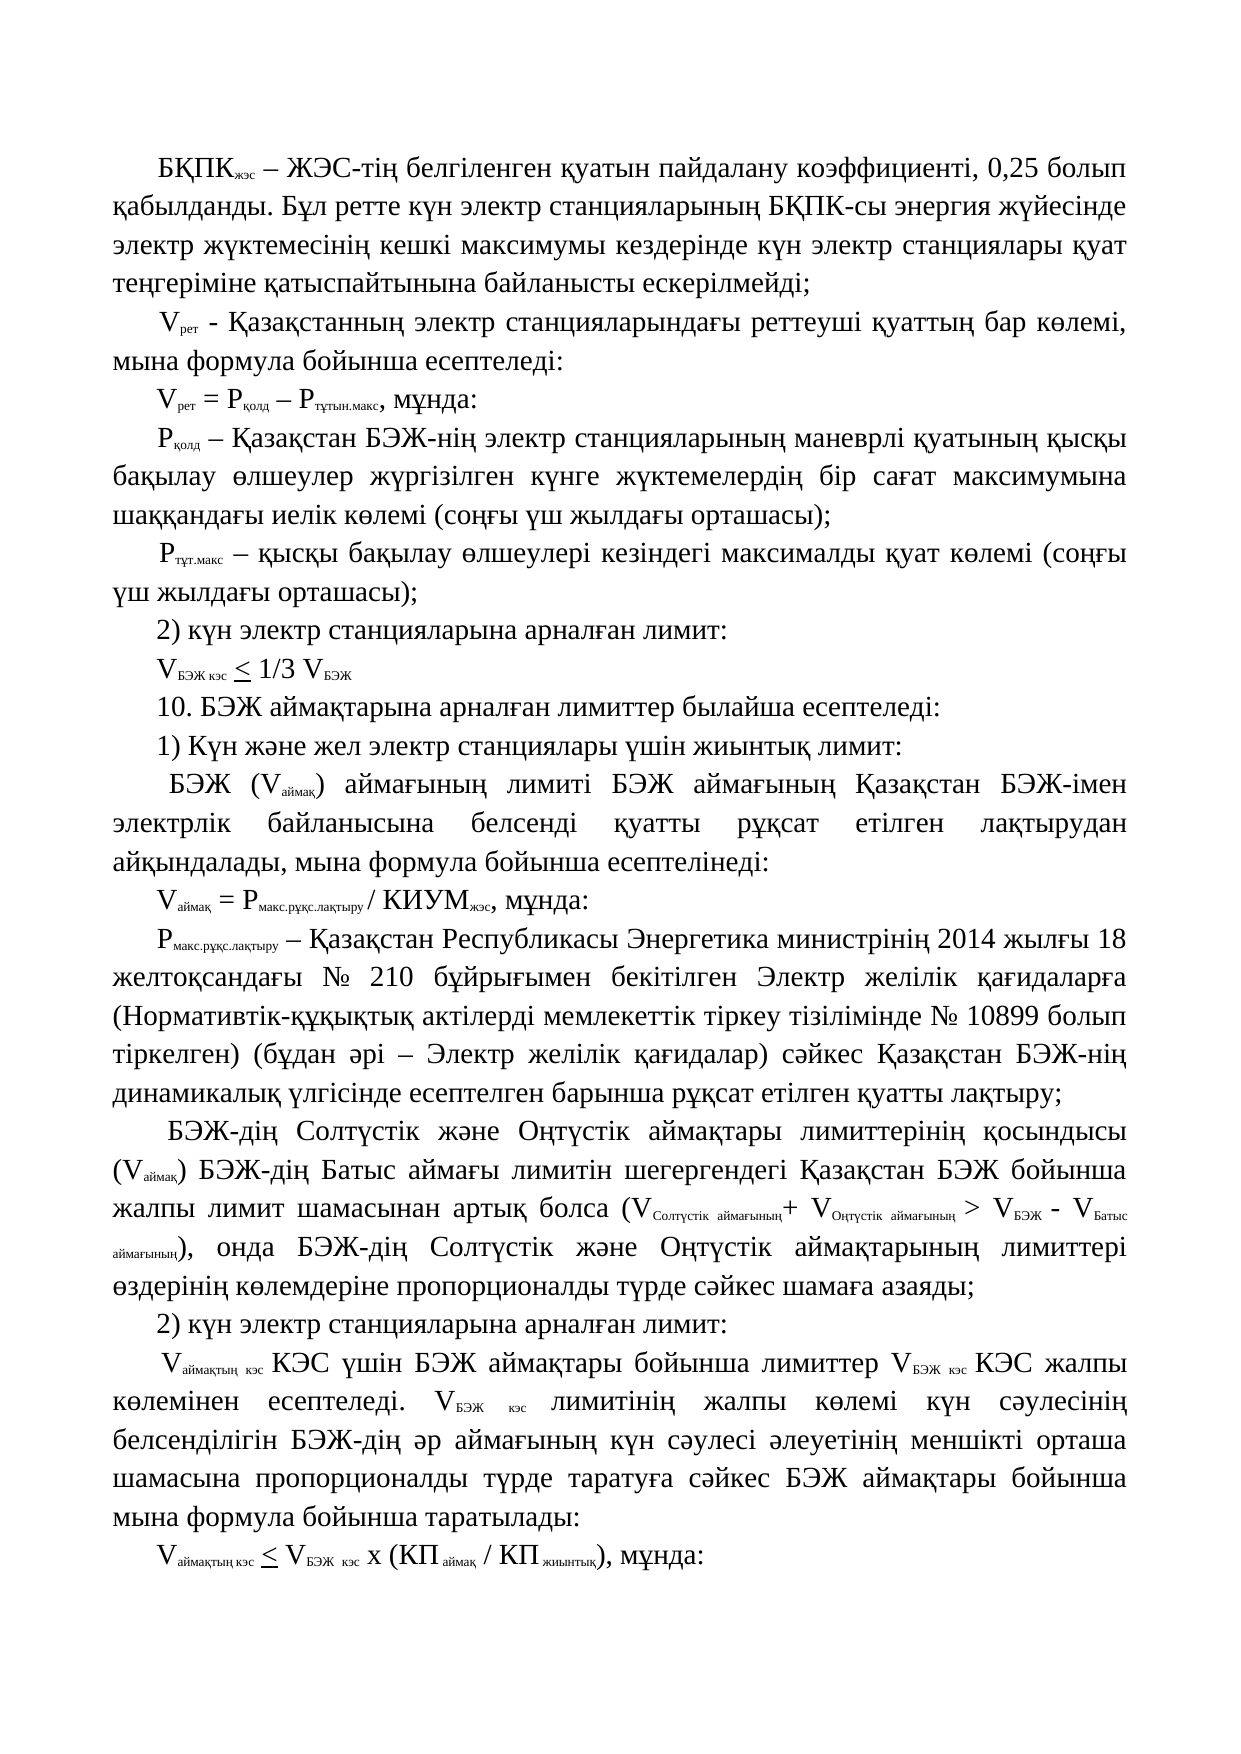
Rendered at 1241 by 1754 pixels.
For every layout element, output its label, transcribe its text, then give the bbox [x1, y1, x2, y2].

text Vаймақтың кэс КЭС үшін БЭЖ аймақтары бойынша лимиттер VБЭЖ кэс КЭС жалпы көлемінен есептеледі. VБЭЖ кэс лимитінің жалпы көлемі күн сәулесінің белсенділігін БЭЖ-дің әр аймағының күн сәулесі әлеуетінің меншікті орташа шамасына пропорционалды түрде таратуға сәйкес БЭЖ аймақтары бойынша мына формула бойынша таратылады: [112, 1345, 1128, 1532]
text VБЭЖ кэс < 1/3 VБЭЖ [112, 651, 1128, 684]
text БЭЖ-дің Солтүстік және Оңтүстік аймақтары лимиттерінің қосындысы (Vаймақ) БЭЖ-дің Батыс аймағы лимитін шегергендегі Қазақстан БЭЖ бойынша жалпы лимит шамасынан артық болса (VСолтүстік аймағының+ VОңтүстік аймағының > VБЭЖ - VБатыс аймағының), онда БЭЖ-дің Солтүстік және Оңтүстік аймақтарының лимиттері өздерінің көлемдеріне пропорционалды түрде сәйкес шамаға азаяды; [112, 1113, 1128, 1301]
text 2) күн электр станцияларына арналған лимит: [112, 612, 1128, 646]
text БЭЖ (Vаймақ) аймағының лимиті БЭЖ аймағының Қазақстан БЭЖ-імен электрлік байланысына белсенді қуатты рұқсат етілген лақтырудан айқындалады, мына формула бойынша есептелінеді: [112, 767, 1128, 877]
text Vаймақ = Рмакс.рұқс.лақтыру / КИУМжэс, мұнда: [112, 882, 1128, 916]
text Рқолд – Қазақстан БЭЖ-нің электр станцияларының маневрлі қуатының қысқы бақылау өлшеулер жүргізілген күнге жүктемелердің бір сағат максимумына шаққандағы иелік көлемі (соңғы үш жылдағы орташасы); [112, 420, 1128, 530]
text Ртұт.макс – қысқы бақылау өлшеулері кезіндегі максималды қуат көлемі (соңғы үш жылдағы орташасы); [112, 535, 1128, 607]
text БҚПКжэс – ЖЭС-тің белгіленген қуатын пайдалану коэффициенті, 0,25 болып қабылданды. Бұл ретте күн электр станцияларының БҚПК-сы энергия жүйесінде электр жүктемесінің кешкі максимумы кездерінде күн электр станциялары қуат теңгеріміне қатыспайтынына байланысты ескерілмейді; [112, 150, 1128, 299]
text 2) күн электр станцияларына арналған лимит: [112, 1306, 1128, 1340]
text Vаймақтың кэс < VБЭЖ кэс х (КП аймақ / КП жиынтық), мұнда: [112, 1537, 1128, 1571]
text Vрет = Рқолд – Ртұтын.макс, мұнда: [112, 381, 1128, 415]
text 10. БЭЖ аймақтарына арналған лимиттер былайша есептеледі: [112, 689, 1128, 723]
text Vрет - Қазақстанның электр станцияларындағы реттеуші қуаттың бар көлемі, мына формула бойынша есептеледі: [112, 304, 1128, 376]
text Рмакс.рұқс.лақтыру – Қазақстан Республикасы Энергетика министрінің 2014 жылғы 18 желтоқсандағы № 210 бұйрығымен бекітілген Электр желілік қағидаларға (Нормативтік-құқықтық актілерді мемлекеттік тіркеу тізілімінде № 10899 болып тіркелген) (бұдан әрі – Электр желілік қағидалар) сәйкес Қазақстан БЭЖ-нің динамикалық үлгісінде есептелген барынша рұқсат етілген қуатты лақтыру; [112, 921, 1128, 1108]
text 1) Күн және жел электр станциялары үшін жиынтық лимит: [112, 728, 1128, 762]
